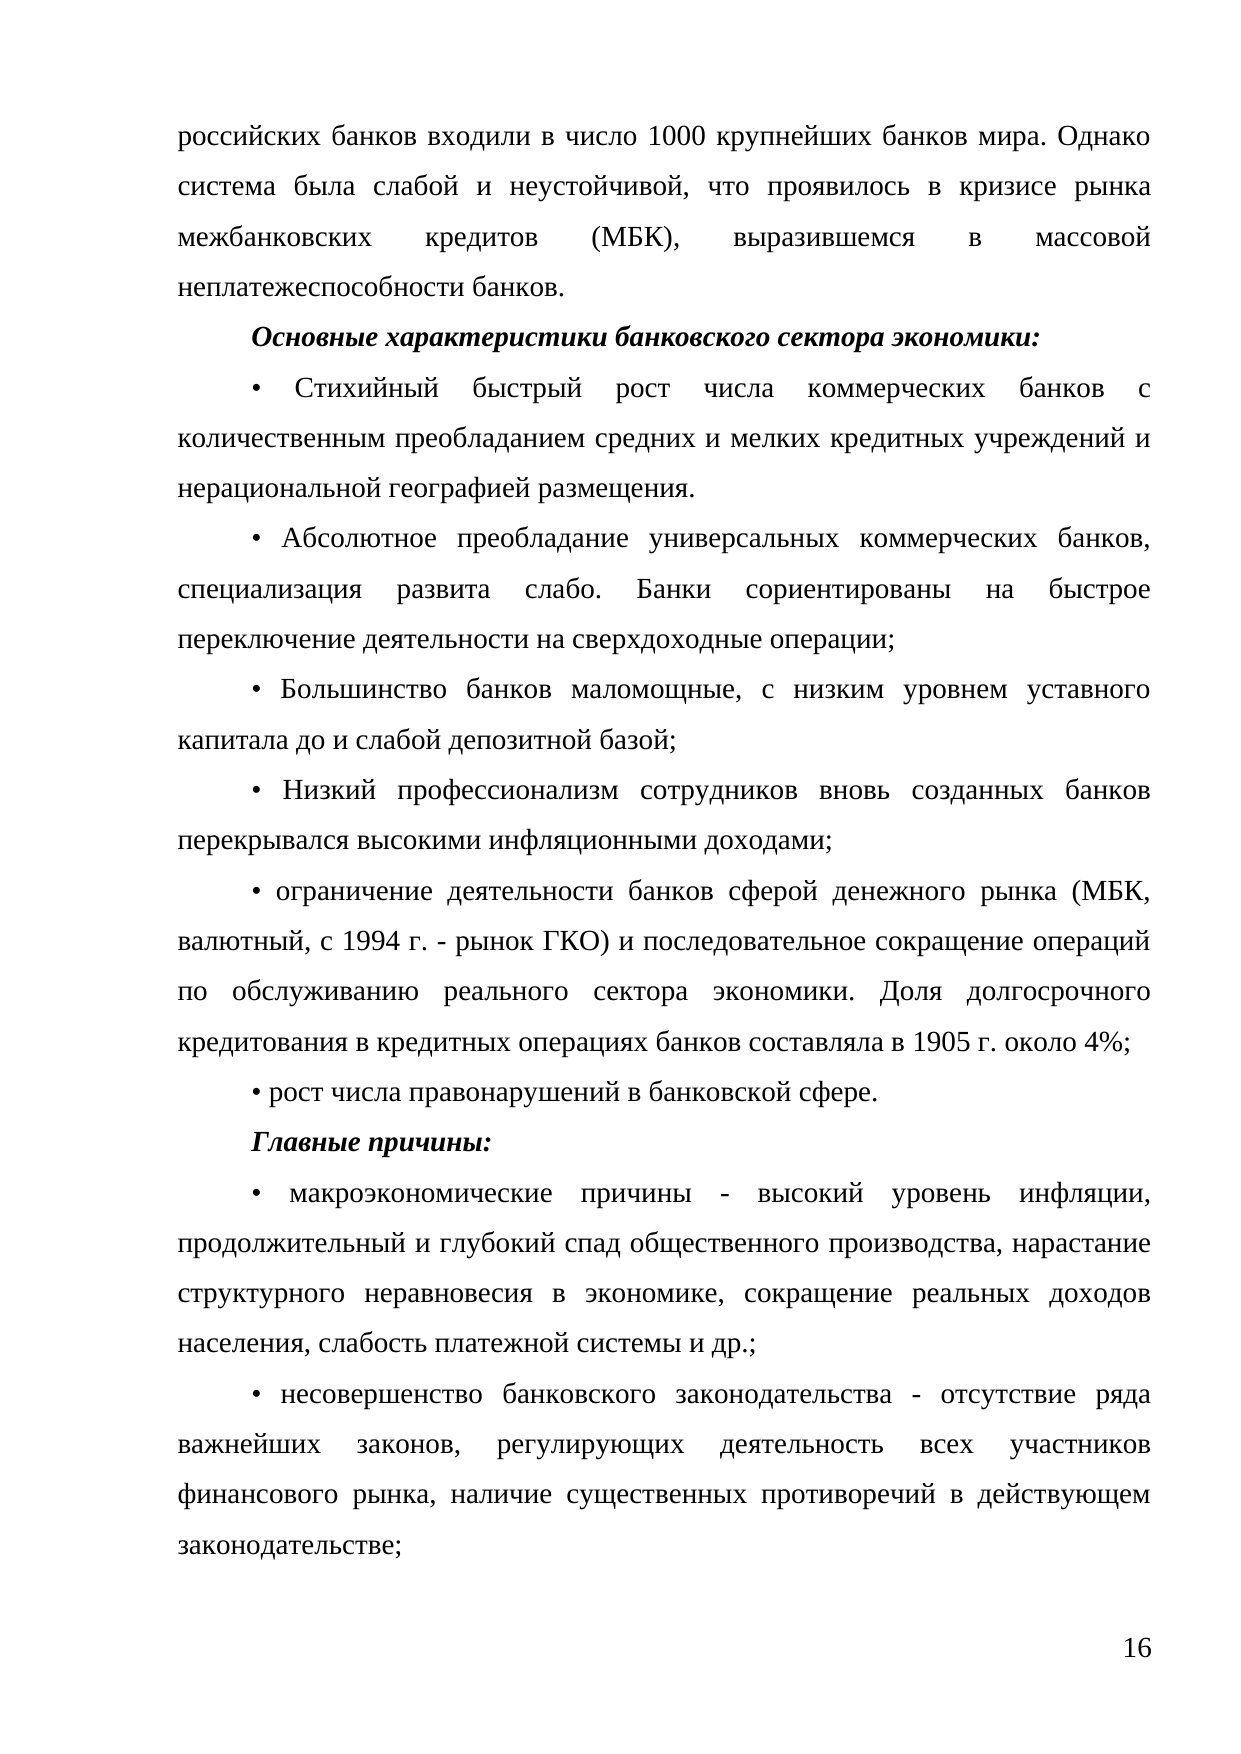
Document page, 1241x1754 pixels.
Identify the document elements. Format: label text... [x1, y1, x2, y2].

text Основные характеристики банковского сектора экономики: [177, 319, 1152, 353]
text • Низкий профессионализм сотрудников вновь созданных банков перекрывался высокими инфляционными доходами; [177, 772, 1152, 856]
text • макроэкономические причины - высокий уровень инфляции, продолжительный и глубокий спад общественного производства, нарастание структурного неравновесия в экономике, сокращение реальных доходов населения, слабость платежной системы и др.; [177, 1175, 1152, 1359]
text • несовершенство банковского законодательства - отсутствие ряда важнейших законов, регулирующих деятельность всех участников финансового рынка, наличие существенных противоречий в действующем законодательстве; [177, 1376, 1152, 1560]
text • Стихийный быстрый рост числа коммерческих банков с количественным преобладанием средних и мелких кредитных учреждений и нерациональной географией размещения. [177, 370, 1152, 504]
text • Большинство банков маломощные, с низким уровнем уставного капитала до и слабой депозитной базой; [177, 672, 1152, 755]
text • ограничение деятельности банков сферой денежного рынка (МБК, валютный, с . - рынок ГКО) и последовательное сокращение операций по обслуживанию реального сектора экономики. Доля долгосрочного кредитования в кредитных операциях банков составляла в . около 4%; [177, 873, 1152, 1057]
text • Абсолютное преобладание универсальных коммерческих банков, специализация развита слабо. Банки сориентированы на быстрое переключение деятельности на сверхдоходные операции; [177, 521, 1152, 655]
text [177, 118, 1152, 303]
text Главные причины: [177, 1124, 1152, 1158]
text • рост числа правонарушений в банковской сфере. [177, 1074, 1152, 1108]
